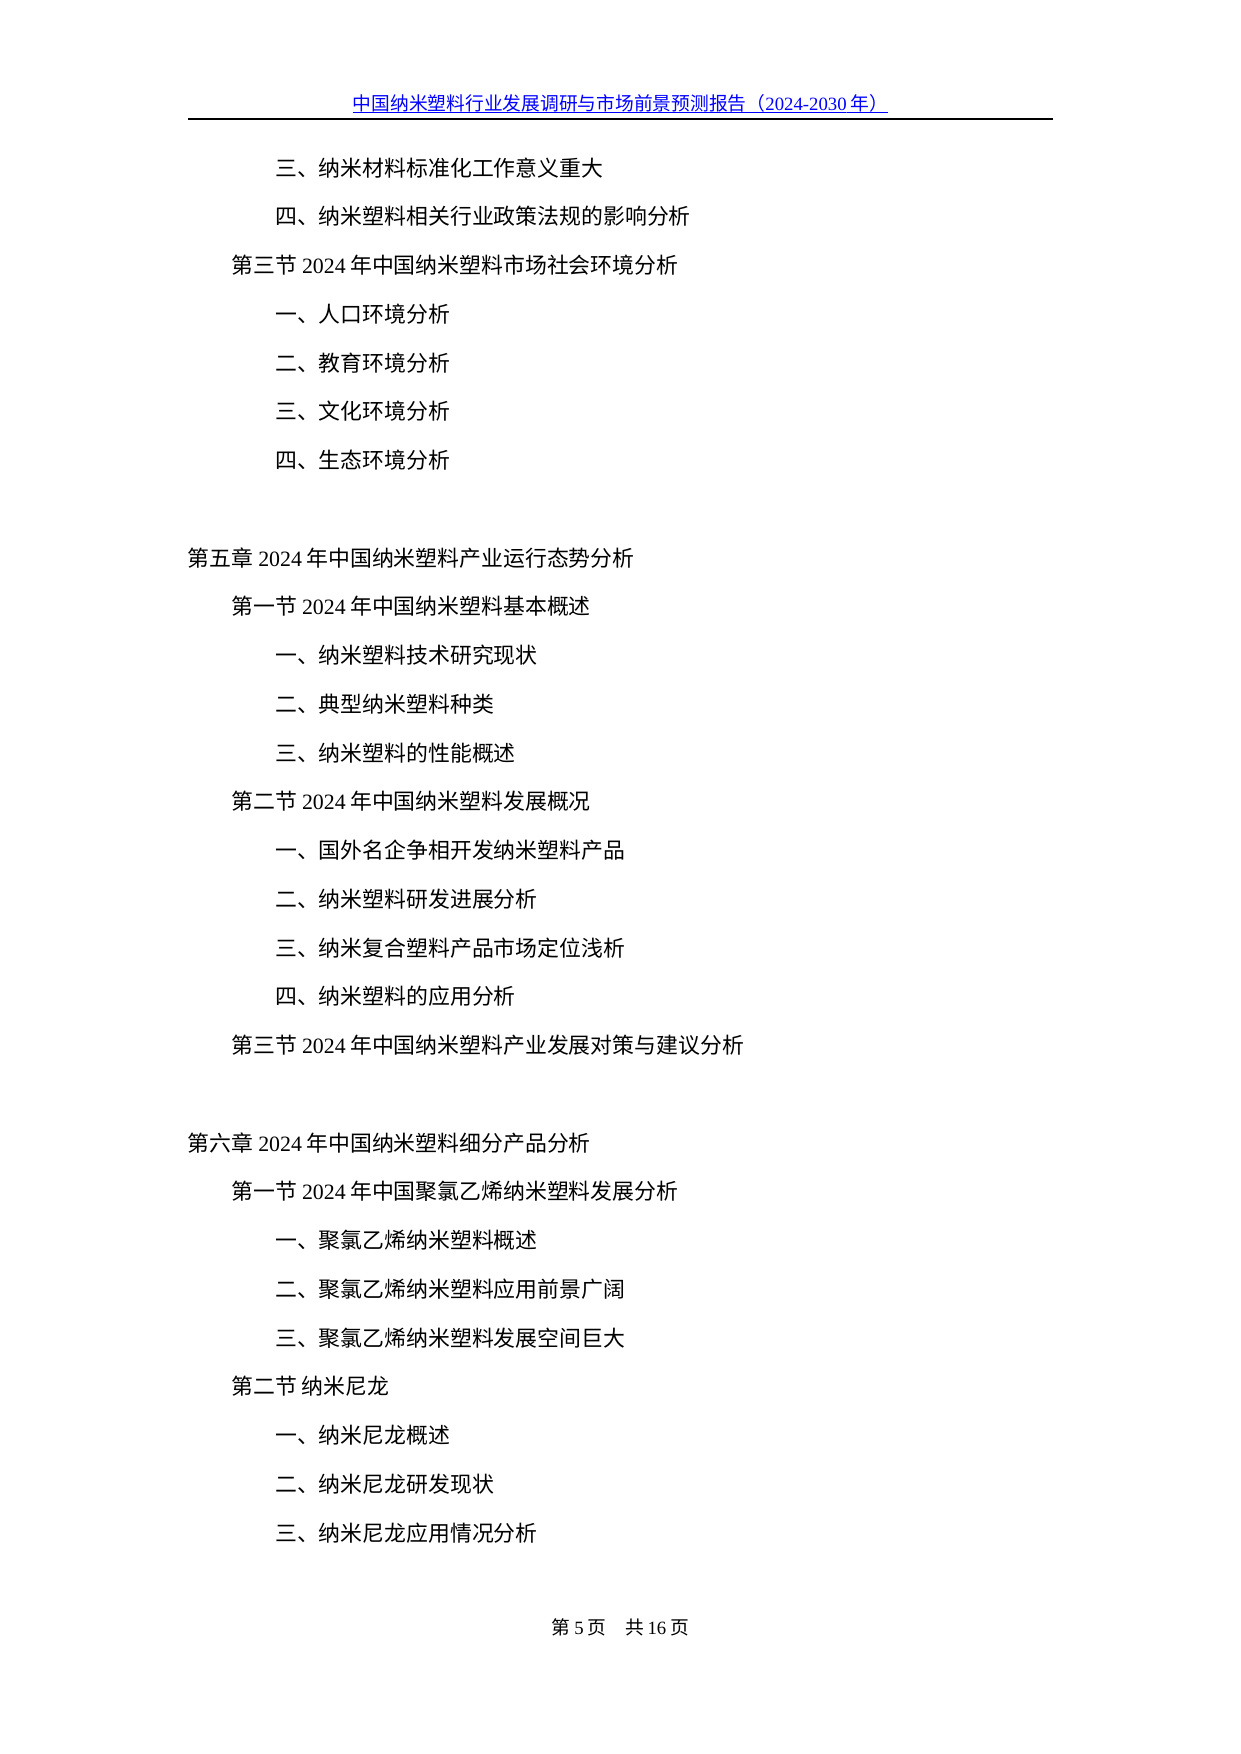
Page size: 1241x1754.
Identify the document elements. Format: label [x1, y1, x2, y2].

text [187, 150, 1053, 1548]
